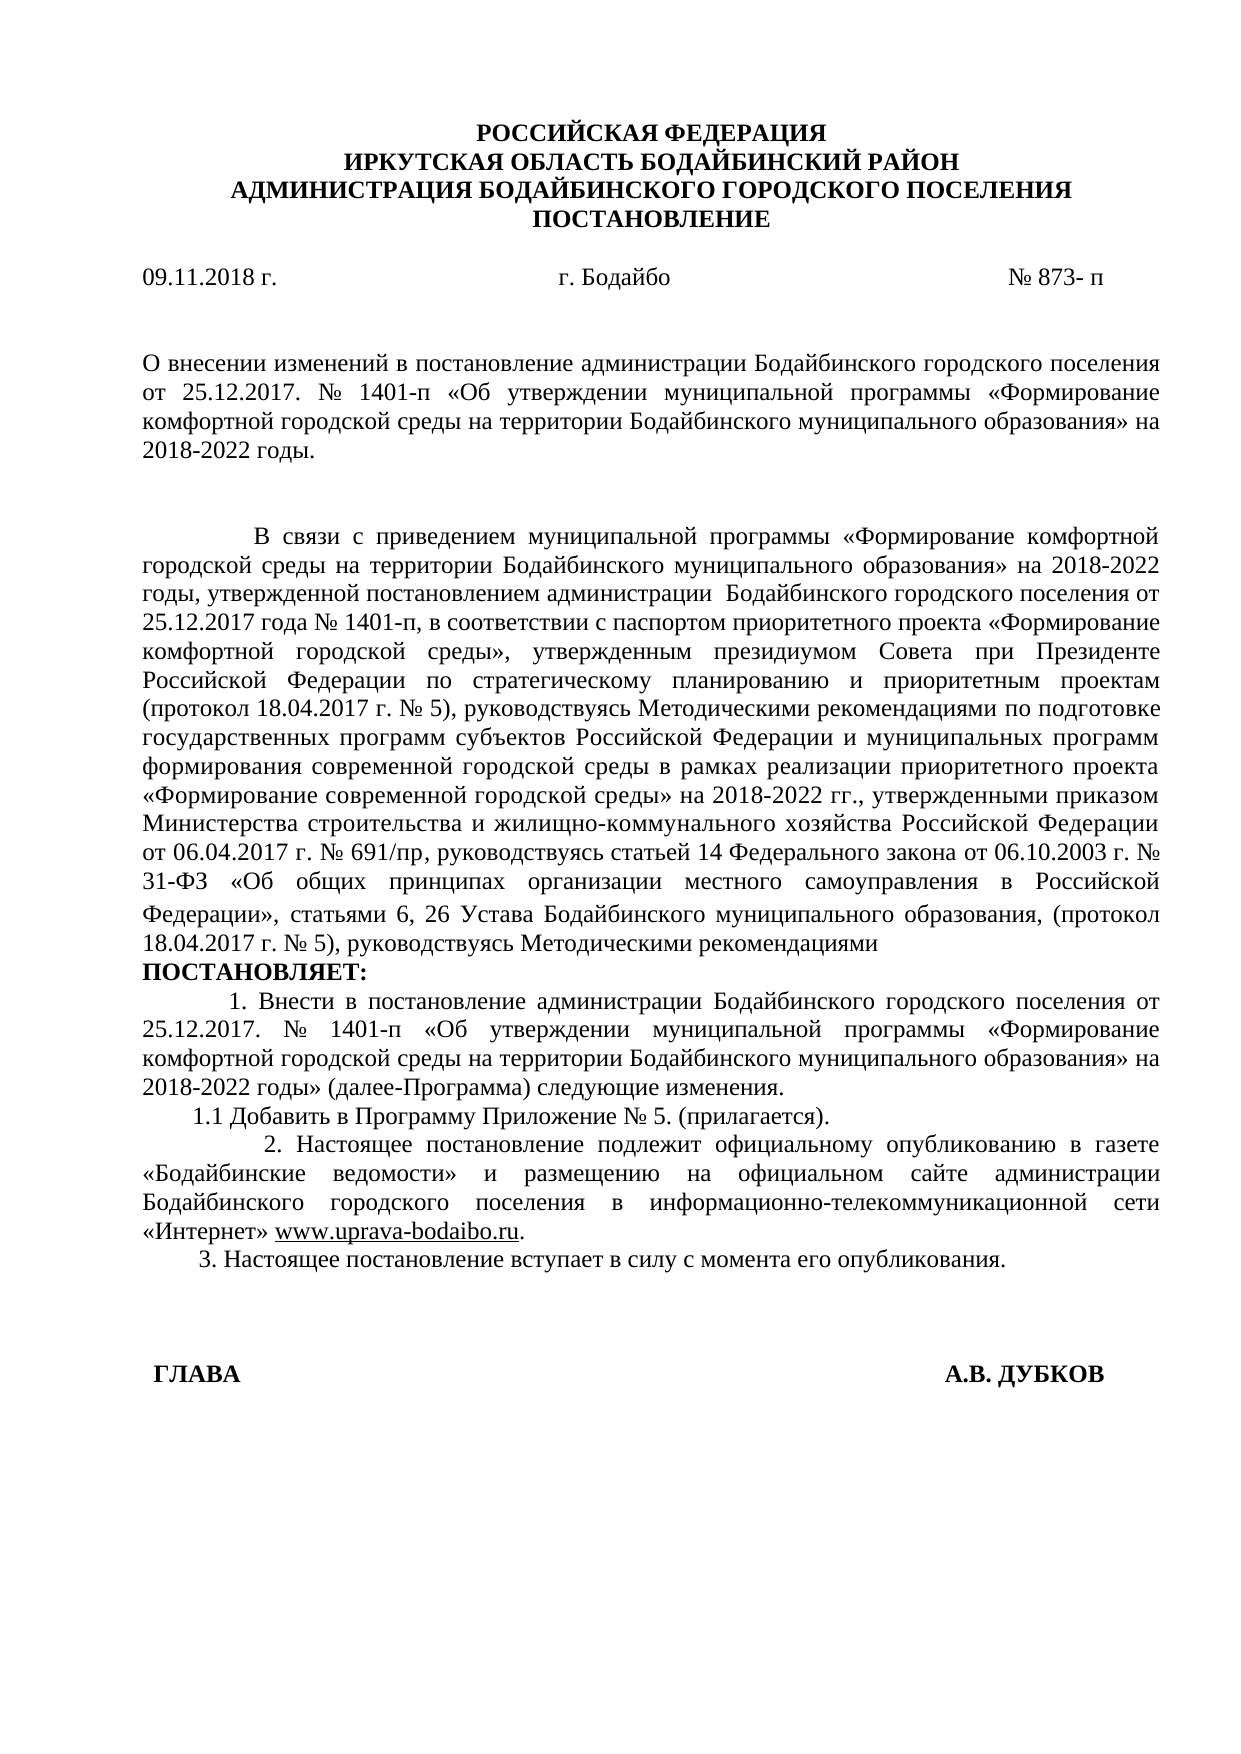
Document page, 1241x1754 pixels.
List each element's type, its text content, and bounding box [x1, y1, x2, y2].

text В связи с приведением муниципальной программы «Формирование комфортной городской среды на территории Бодайбинского муниципального образования» на 2018-2022 годы, утвержденной постановлением администрации Бодайбинского городского поселения от 25.12.2017 года № 1401-п, в соответствии с паспортом приоритетного проекта «Формирование комфортной городской среды», утвержденным президиумом Совета при Президенте Российской Федерации по стратегическому планированию и приоритетным проектам (протокол 18.04.2017 г. № 5), руководствуясь Методическими рекомендациями по подготовке государственных программ субъектов Российской Федерации и муниципальных программ формирования современной городской среды в рамках реализации приоритетного проекта «Формирование современной городской среды» на 2018-2022 гг., утвержденными приказом Министерства строительства и жилищно-коммунального хозяйства Российской Федерации от 06.04.2017 г. № 691/пр, руководствуясь статьей 14 Федерального закона от 06.10.2003 г. № 31-ФЗ «Об общих принципах организации местного самоуправления в Российской Федерации», статьями 6, 26 Устава Бодайбинского муниципального образования, (протокол 18.04.2017 г. № 5), руководствуясь Методическими рекомендациями [142, 521, 1161, 636]
text АДМИНИСТРАЦИЯ БОДАЙБИНСКОГО ГОРОДСКОГО ПОСЕЛЕНИЯ [142, 176, 1161, 204]
text ПОСТАНОВЛЕНИЕ [142, 204, 1161, 233]
table_header А.В. ДУБКОВ [629, 1360, 1115, 1401]
text РОССИЙСКАЯ ФЕДЕРАЦИЯ [142, 118, 1161, 147]
text 1.1 Добавить в Программу Приложение № 5. (прилагается). [142, 1101, 1161, 1129]
text О внесении изменений в постановление администрации Бодайбинского городского поселения от 25.12.2017. № 1401-п «Об утверждении муниципальной программы «Формирование комфортной городской среды на территории Бодайбинского муниципального образования» на 2018-2022 годы. [142, 348, 1161, 463]
text В связи с приведением муниципальной программы «Формирование комфортной городской среды на территории Бодайбинского муниципального образования» на 2018-2022 годы, утвержденной постановлением администрации Бодайбинского городского поселения от 25.12.2017 года № 1401-п, в соответствии с паспортом приоритетного проекта «Формирование комфортной городской среды», утвержденным президиумом Совета при Президенте Российской Федерации по стратегическому планированию и приоритетным проектам (протокол 18.04.2017 г. № 5), руководствуясь Методическими рекомендациями по подготовке государственных программ субъектов Российской Федерации и муниципальных программ формирования современной городской среды в рамках реализации приоритетного проекта «Формирование современной городской среды» на 2018-2022 гг., утвержденными приказом Министерства строительства и жилищно-коммунального хозяйства Российской Федерации от 06.04.2017 г. № 691/пр, руководствуясь статьей 14 Федерального закона от 06.10.2003 г. № 31-ФЗ «Об общих принципах организации местного самоуправления в Российской Федерации», статьями 6, 26 Устава Бодайбинского муниципального образования, (протокол 18.04.2017 г. № 5), руководствуясь Методическими рекомендациями [142, 693, 1161, 957]
text 09.11.2018 г. г. Бодайбо № 873- п [142, 262, 1161, 291]
text ПОСТАНОВЛЯЕТ: [142, 957, 1161, 986]
text ИРКУТСКАЯ ОБЛАСТЬ БОДАЙБИНСКИЙ РАЙОН [142, 147, 1161, 176]
text 3. Настоящее постановление вступает в силу с момента его опубликования. [142, 1244, 1161, 1273]
table_header ГЛАВА [142, 1360, 629, 1401]
text 2. Настоящее постановление подлежит официальному опубликованию в газете «Бодайбинские ведомости» и размещению на официальном сайте администрации Бодайбинского городского поселения в информационно-телекоммуникационной сети «Интернет» www.uprava-bodaibo.ru. [142, 1129, 1161, 1244]
text 1. Внести в постановление администрации Бодайбинского городского поселения от 25.12.2017. № 1401-п «Об утверждении муниципальной программы «Формирование комфортной городской среды на территории Бодайбинского муниципального образования» на 2018-2022 годы» (далее-Программа) следующие изменения. [142, 986, 1161, 1101]
